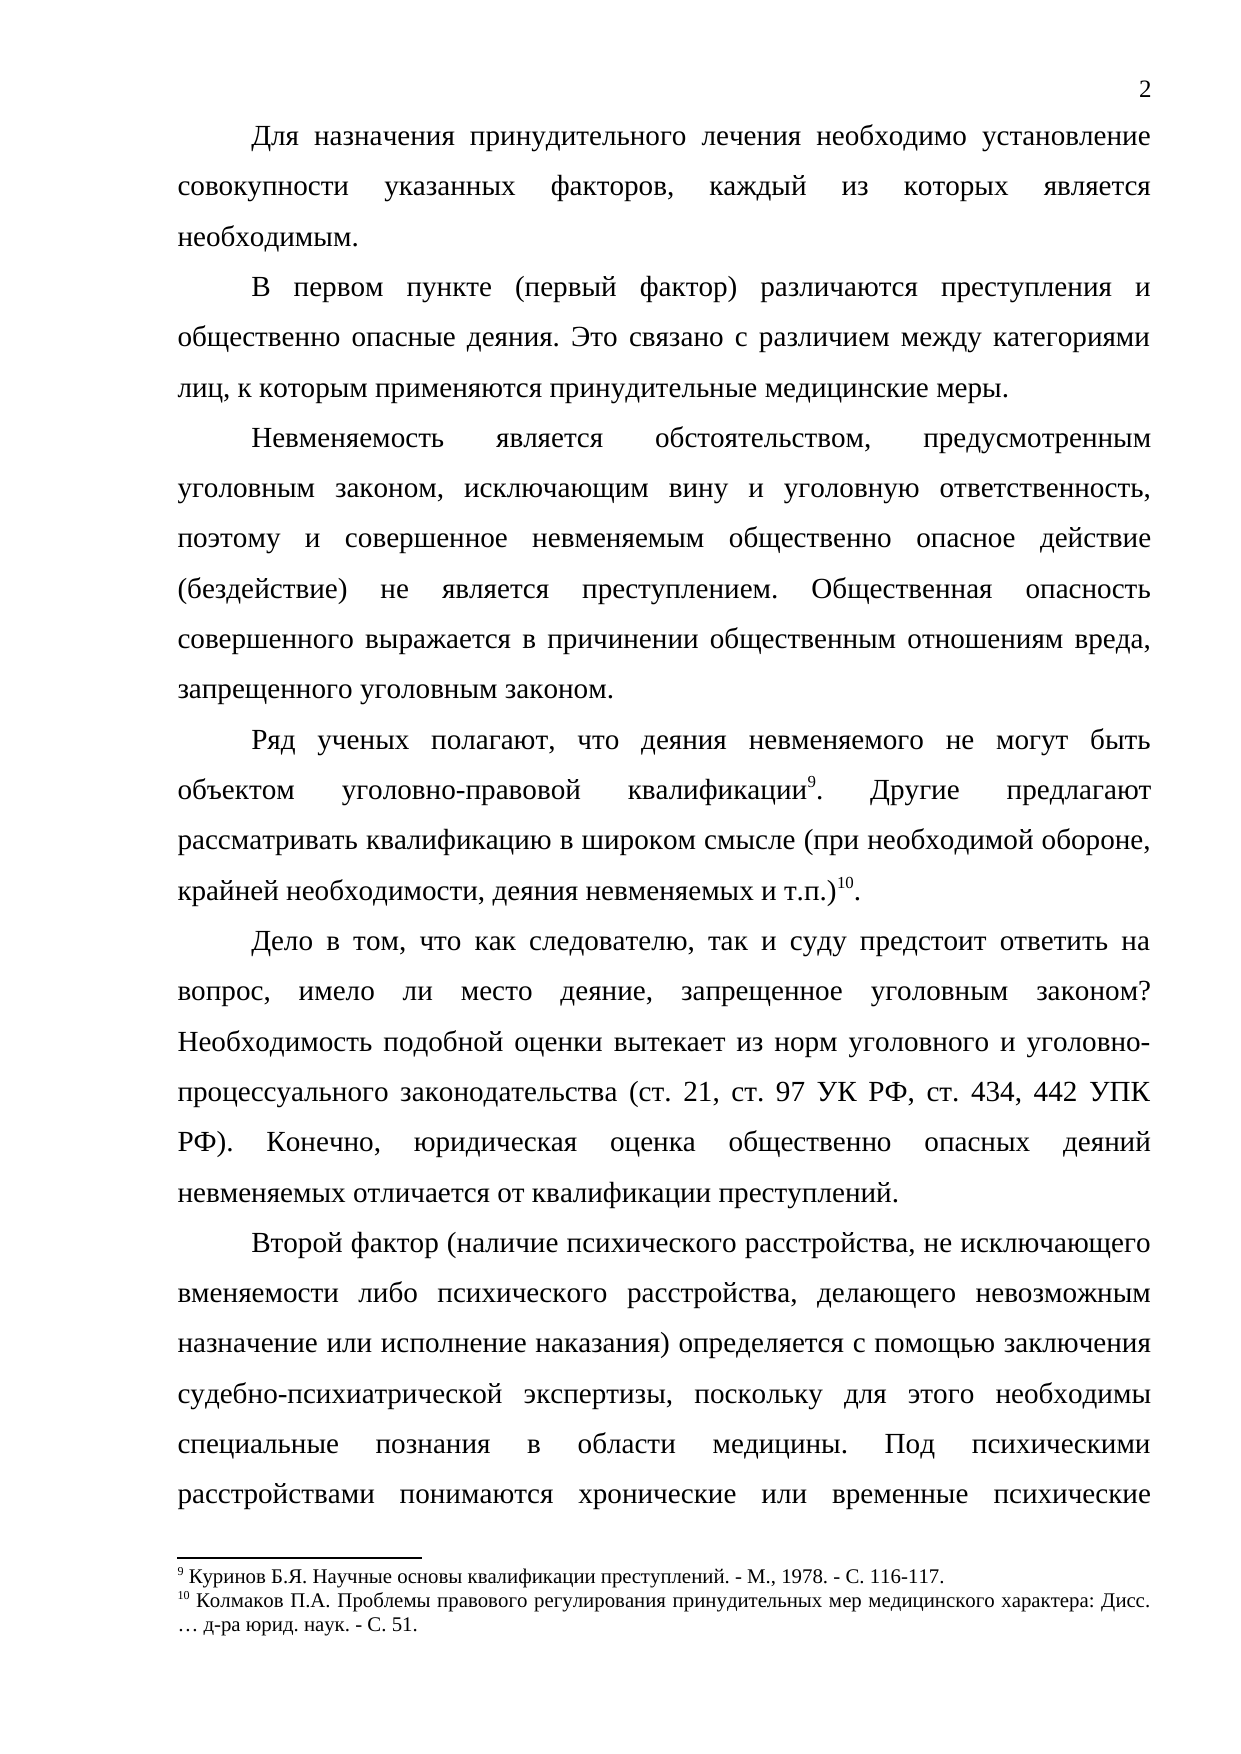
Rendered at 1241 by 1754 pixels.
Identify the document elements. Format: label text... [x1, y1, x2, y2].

text Ряд ученых полагают, что деяния невменяемого не могут быть объектом уголовно-правовой квалификации. Другие предлагают рассматривать квалификацию в широком смысле (при необходимой обороне, крайней необходимости, деяния невменяемых и т.п.). [177, 722, 1152, 906]
text Для назначения принудительного лечения необходимо установление совокупности указанных факторов, каждый из которых является необходимым. [177, 118, 1152, 252]
text Невменяемость является обстоятельством, предусмотренным уголовным законом, исключающим вину и уголовную ответственность, поэтому и совершенное невменяемым общественно опасное действие (бездействие) не является преступлением. Общественная опасность совершенного выражается в причинении общественным отношениям вреда, запрещенного уголовным законом. [177, 420, 1152, 705]
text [177, 1225, 1152, 1510]
text В первом пункте (первый фактор) различаются преступления и общественно опасные деяния. Это связано с различием между категориями лиц, к которым применяются принудительные медицинские меры. [177, 269, 1152, 403]
text Дело в том, что как следователю, так и суду предстоит ответить на вопрос, имело ли место деяние, запрещенное уголовным законом? Необходимость подобной оценки вытекает из норм уголовного и уголовно-процессуального законодательства (ст. 21, ст. 97 УК РФ, ст. 434, 442 УПК РФ). Конечно, юридическая оценка общественно опасных деяний невменяемых отличается от квалификации преступлений. [177, 923, 1152, 1208]
